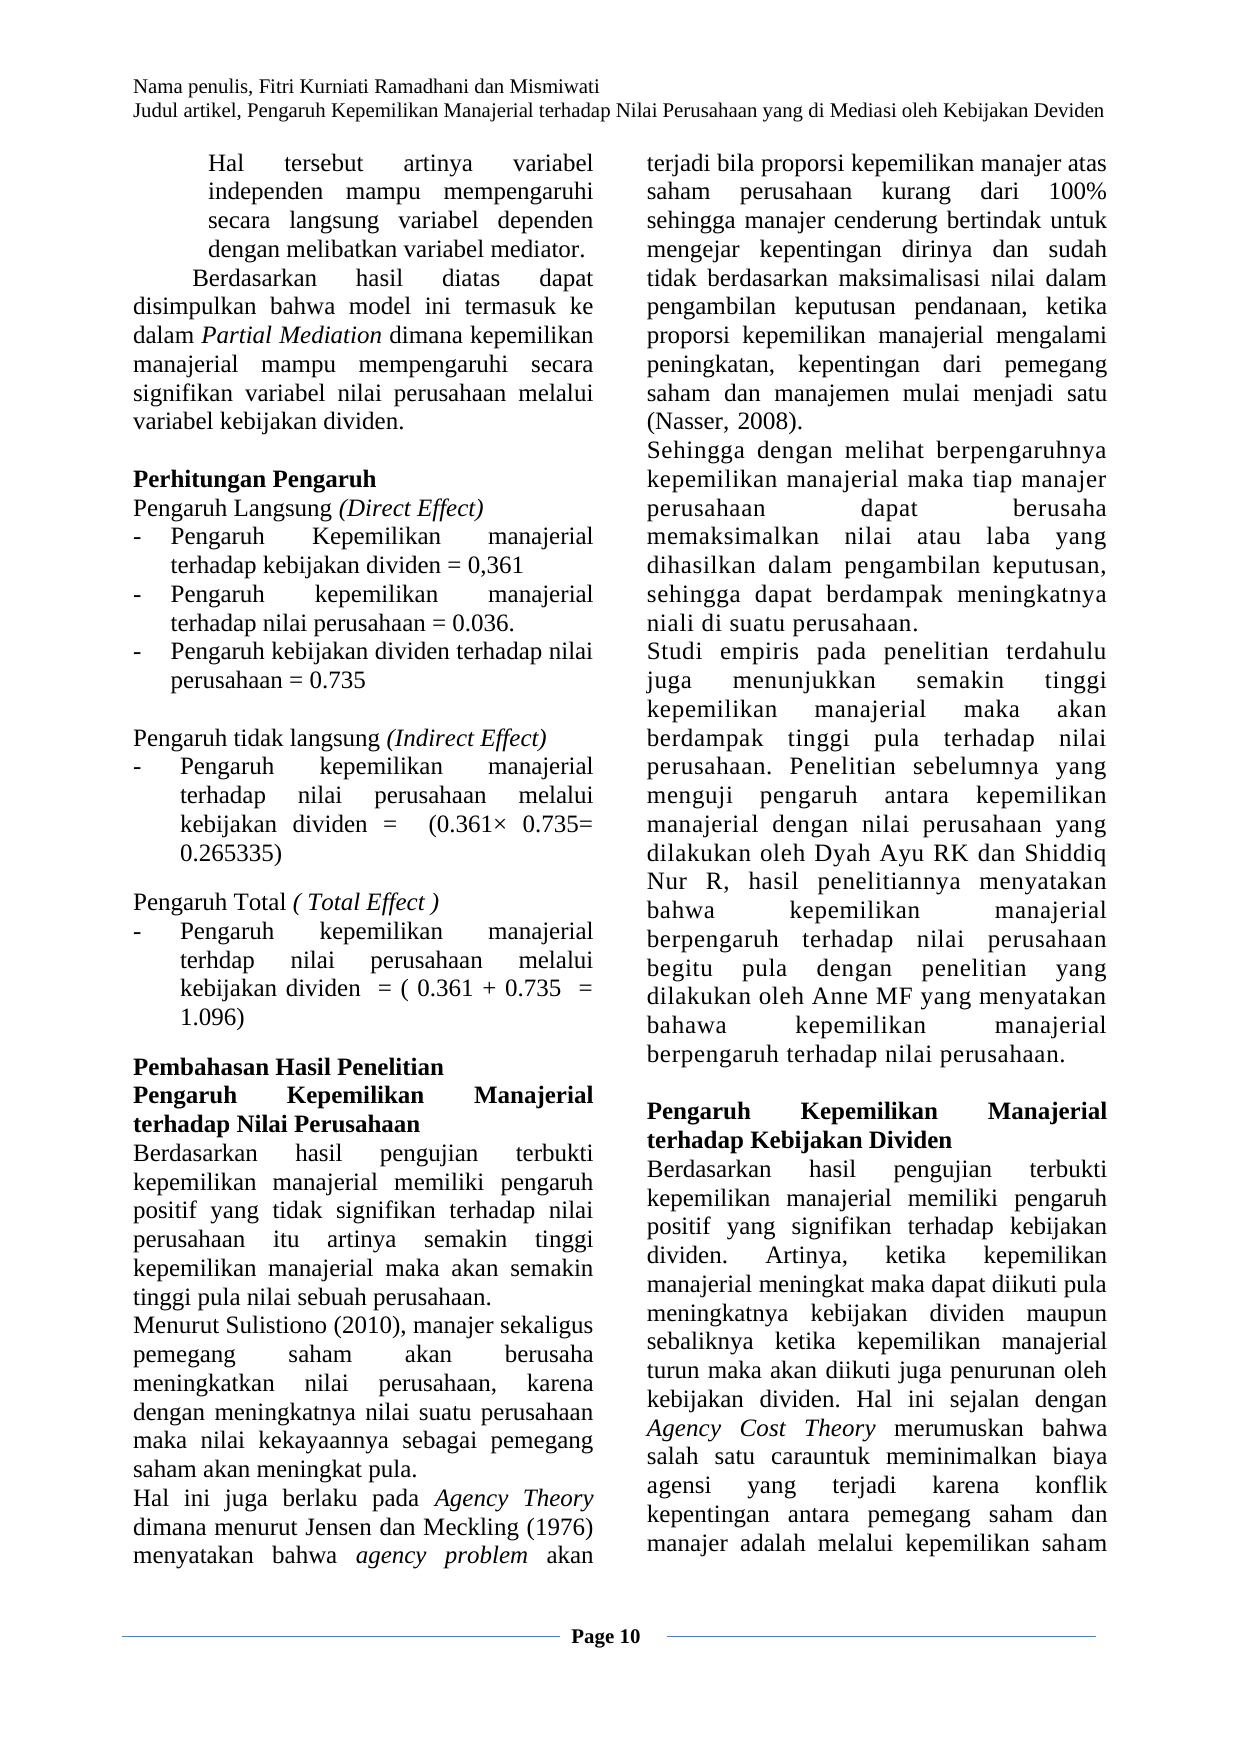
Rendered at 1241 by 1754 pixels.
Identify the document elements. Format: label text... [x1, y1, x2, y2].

text Pengaruh tidak langsung (Indirect Effect) [133, 723, 593, 751]
text Menurut Sulistiono (2010), manajer sekaligus pemegang saham akan berusaha meningkatkan nilai perusahaan, karena dengan meningkatnya nilai suatu perusahaan maka nilai kekayaannya sebagai pemegang saham akan meningkat pula. [133, 1311, 593, 1483]
list Pengaruh kepemilikan manajerial terhadap nilai perusahaan = 0.036. [133, 579, 593, 636]
list Perhitungan Pengaruh [133, 464, 593, 493]
text Pengaruh Langsung (Direct Effect) [133, 493, 593, 521]
text Pengaruh Kepemilikan Manajerial terhadap Nilai Perusahaan [133, 1081, 593, 1138]
list Pengaruh kepemilikan manajerial terhdap nilai perusahaan melalui kebijakan dividen = ( 0.361 + 0.735 = 1.096) [133, 916, 593, 1031]
text Sehingga dengan melihat berpengaruhnya kepemilikan manajerial maka tiap manajer perusahaan dapat berusaha memaksimalkan nilai atau laba yang dihasilkan dalam pengambilan keputusan, sehingga dapat berdampak meningkatnya niali di suatu perusahaan. [647, 435, 1107, 636]
list Berdasarkan hasil diatas dapat disimpulkan bahwa model ini termasuk ke dalam Partial Mediation dimana kepemilikan manajerial mampu mempengaruhi secara signifikan variabel nilai perusahaan melalui variabel kebijakan dividen. [133, 263, 593, 435]
text Studi empiris pada penelitian terdahulu juga menunjukkan semakin tinggi kepemilikan manajerial maka akan berdampak tinggi pula terhadap nilai perusahaan. Penelitian sebelumnya yang menguji pengaruh antara kepemilikan manajerial dengan nilai perusahaan yang dilakukan oleh Dyah Ayu RK dan Shiddiq Nur R, hasil penelitiannya menyatakan bahwa kepemilikan manajerial berpengaruh terhadap nilai perusahaan begitu pula dengan penelitian yang dilakukan oleh Anne MF yang menyatakan bahawa kepemilikan manajerial berpengaruh terhadap nilai perusahaan. [647, 636, 1107, 1068]
text Pengaruh Total ( Total Effect ) [133, 887, 593, 916]
list Pengaruh kebijakan dividen terhadap nilai perusahaan = 0.735 [133, 636, 593, 694]
list Pengaruh Kepemilikan manajerial terhadap kebijakan dividen = 0,361 [133, 521, 593, 579]
text Pengaruh Kepemilikan Manajerial terhadap Kebijakan Dividen [647, 1096, 1107, 1154]
text Berdasarkan hasil pengujian terbukti kepemilikan manajerial memiliki pengaruh positif yang tidak signifikan terhadap nilai perusahaan itu artinya semakin tinggi kepemilikan manajerial maka akan semakin tinggi pula nilai sebuah perusahaan. [133, 1138, 593, 1311]
text Pembahasan Hasil Penelitian [133, 1052, 593, 1081]
list Pengaruh kepemilikan manajerial terhadap nilai perusahaan melalui kebijakan dividen = (0.361× 0.735= 0.265335) [133, 751, 593, 866]
text Hal ini juga berlaku pada Agency Theory dimana menurut Jensen dan Meckling (1976) menyatakan bahwa agency problem akan terjadi bila proporsi kepemilikan manajer atas saham perusahaan kurang dari 100% sehingga manajer cenderung bertindak untuk mengejar kepentingan dirinya dan sudah tidak berdasarkan maksimalisasi nilai dalam pengambilan keputusan pendanaan, ketika proporsi kepemilikan manajerial mengalami peningkatan, kepentingan dari pemegang saham dan manajemen mulai menjadi satu (Nasser, 2008). [647, 148, 1107, 435]
text Hal ini juga berlaku pada Agency Theory dimana menurut Jensen dan Meckling (1976) menyatakan bahwa agency problem akan terjadi bila proporsi kepemilikan manajer atas saham perusahaan kurang dari 100% sehingga manajer cenderung bertindak untuk mengejar kepentingan dirinya dan sudah tidak berdasarkan maksimalisasi nilai dalam pengambilan keputusan pendanaan, ketika proporsi kepemilikan manajerial mengalami peningkatan, kepentingan dari pemegang saham dan manajemen mulai menjadi satu (Nasser, 2008). [133, 1483, 593, 1569]
